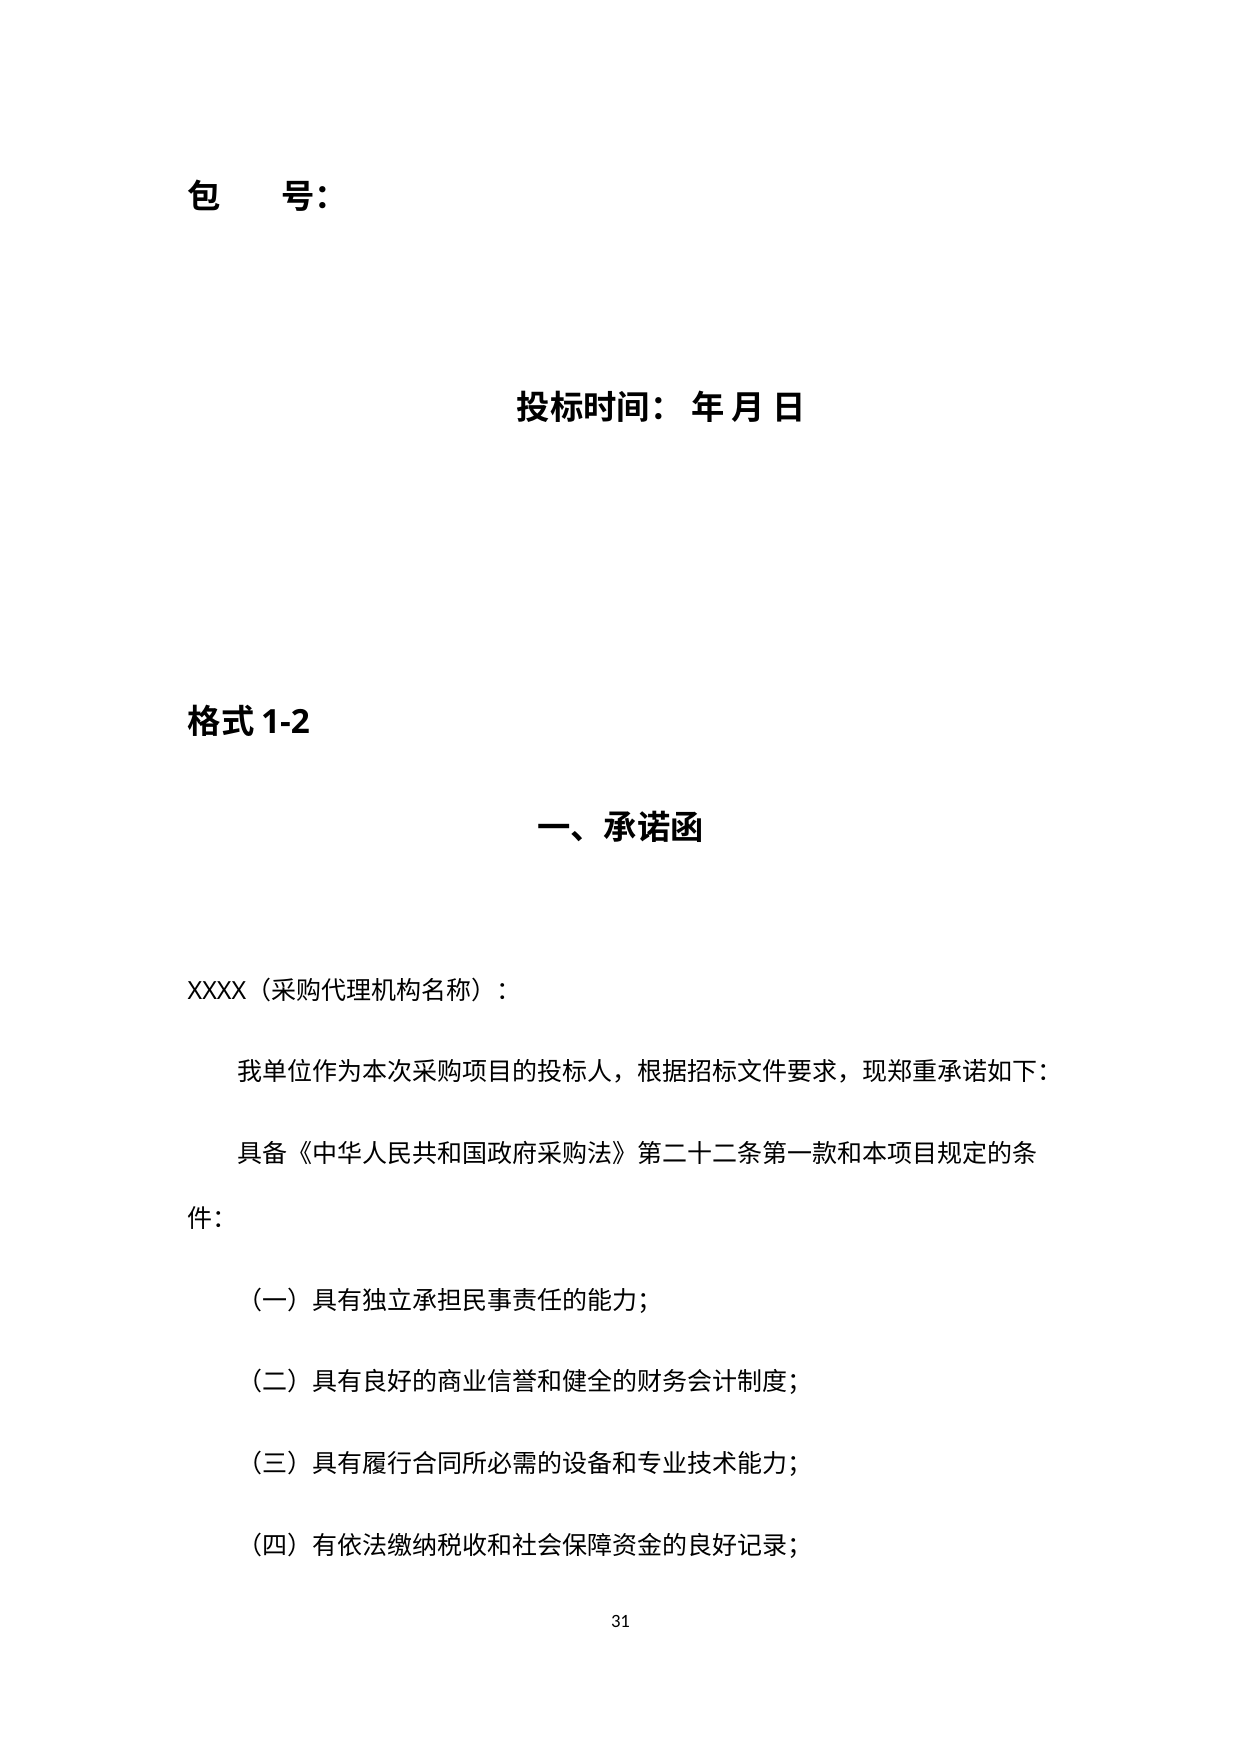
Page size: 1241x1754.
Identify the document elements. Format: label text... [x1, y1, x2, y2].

text 投标时间： 年 月 日 [187, 372, 1053, 437]
text （三）具有履行合同所必需的设备和专业技术能力； [187, 1429, 1053, 1494]
text XXXX（采购代理机构名称）： [187, 956, 1053, 1021]
text 一、承诺函 [187, 792, 1053, 857]
text 具备《中华人民共和国政府采购法》第二十二条第一款和本项目规定的条件： [187, 1119, 1053, 1249]
text （二）具有良好的商业信誉和健全的财务会计制度； [187, 1347, 1053, 1412]
text （四）有依法缴纳税收和社会保障资金的良好记录； [187, 1511, 1053, 1576]
text （一）具有独立承担民事责任的能力； [187, 1266, 1053, 1331]
text 我单位作为本次采购项目的投标人，根据招标文件要求，现郑重承诺如下： [187, 1037, 1053, 1102]
text 包 号： [187, 162, 1053, 227]
text 格式1-2 [187, 687, 1053, 752]
